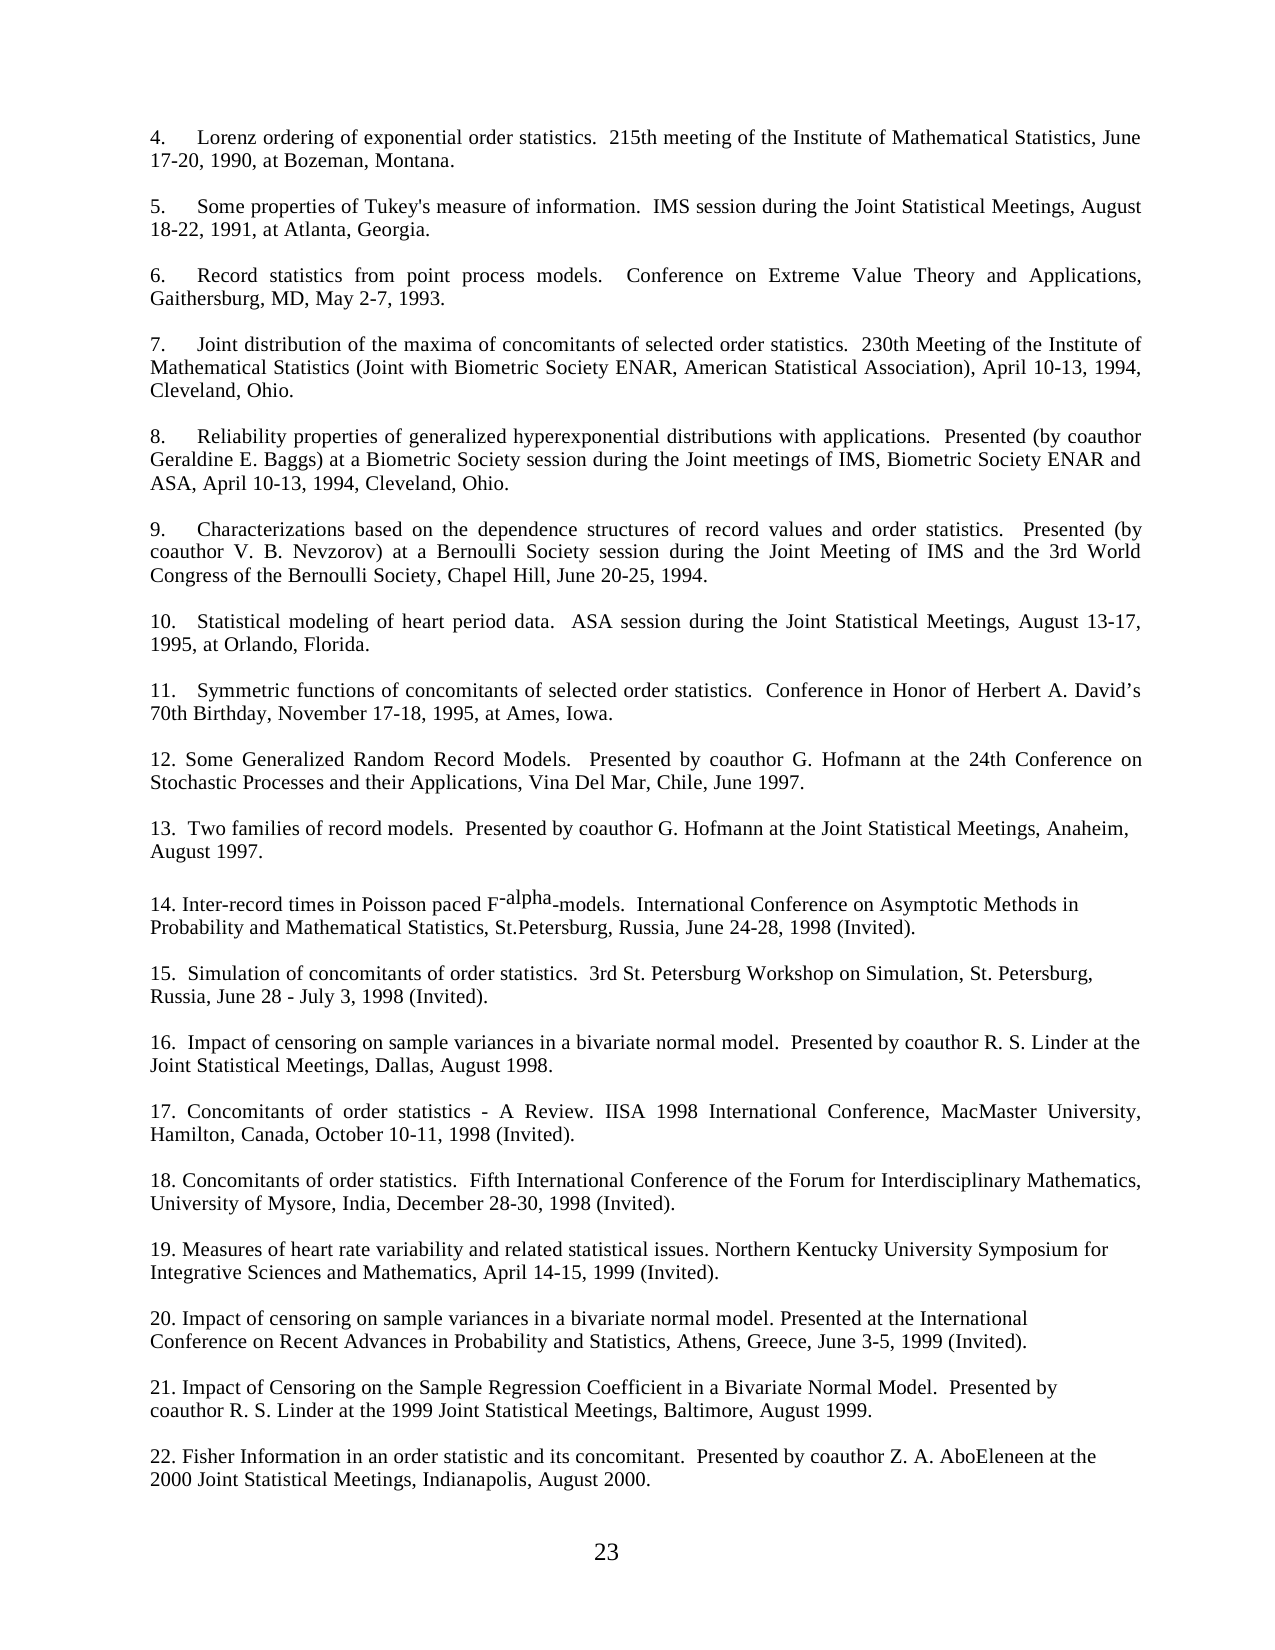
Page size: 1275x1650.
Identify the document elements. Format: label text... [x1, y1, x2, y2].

text 19. Measures of heart rate variability and related statistical issues. Northern Kentucky University Symposium for Integrative Sciences and Mathematics, April 14-15, 1999 (Invited). [150, 1238, 1125, 1284]
text 20. Impact of censoring on sample variances in a bivariate normal model. Presented at the International Conference on Recent Advances in Probability and Statistics, Athens, Greece, June 3-5, 1999 (Invited). [150, 1307, 1125, 1353]
text 10. Statistical modeling of heart period data. ASA session during the Joint Statistical Meetings, August 13-17, 1995, at Orlando, Florida. [150, 609, 1144, 656]
text 16. Impact of censoring on sample variances in a bivariate normal model. Presented by coauthor R. S. Linder at the Joint Statistical Meetings, Dallas, August 1998. [150, 1031, 1144, 1077]
text 11. Symmetric functions of concomitants of selected order statistics. Conference in Honor of Herbert A. David’s 70th Birthday, November 17-18, 1995, at Ames, Iowa. [150, 678, 1144, 724]
text 6. Record statistics from point process models. Conference on Extreme Value Theory and Applications, Gaithersburg, MD, May 2-7, 1993. [150, 264, 1144, 310]
text 17. Concomitants of order statistics - A Review. IISA 1998 International Conference, MacMaster University, Hamilton, Canada, October 10-11, 1998 (Invited). [150, 1100, 1144, 1146]
text 4. Lorenz ordering of exponential order statistics. 215th meeting of the Institute of Mathematical Statistics, June 17-20, 1990, at Bozeman, Montana. [150, 126, 1144, 172]
text 15. Simulation of concomitants of order statistics. 3rd St. Petersburg Workshop on Simulation, St. Petersburg, Russia, June 28 - July 3, 1998 (Invited). [150, 962, 1144, 1008]
text 7. Joint distribution of the maxima of concomitants of selected order statistics. 230th Meeting of the Institute of Mathematical Statistics (Joint with Biometric Society ENAR, American Statistical Association), April 10-13, 1994, Cleveland, Ohio. [150, 333, 1144, 402]
text 8. Reliability properties of generalized hyperexponential distributions with applications. Presented (by coauthor Geraldine E. Baggs) at a Biometric Society session during the Joint meetings of IMS, Biometric Society ENAR and ASA, April 10-13, 1994, Cleveland, Ohio. [150, 425, 1144, 494]
text 18. Concomitants of order statistics. Fifth International Conference of the Forum for Interdisciplinary Mathematics, University of Mysore, India, December 28-30, 1998 (Invited). [150, 1169, 1144, 1215]
text 9. Characterizations based on the dependence structures of record values and order statistics. Presented (by coauthor V. B. Nevzorov) at a Bernoulli Society session during the Joint Meeting of IMS and the 3rd World Congress of the Bernoulli Society, Chapel Hill, June 20-25, 1994. [150, 517, 1144, 586]
text 13. Two families of record models. Presented by coauthor G. Hofmann at the Joint Statistical Meetings, Anaheim, August 1997. [150, 817, 1144, 863]
text 22. Fisher Information in an order statistic and its concomitant. Presented by coauthor Z. A. AboEleneen at the 2000 Joint Statistical Meetings, Indianapolis, August 2000. [150, 1445, 1125, 1491]
text 14. Inter-record times in Poisson paced F-alpha-models. International Conference on Asymptotic Methods in Probability and Mathematical Statistics, St.Petersburg, Russia, June 24-28, 1998 (Invited). [150, 886, 1144, 939]
text 5. Some properties of Tukey's measure of information. IMS session during the Joint Statistical Meetings, August 18-22, 1991, at Atlanta, Georgia. [150, 195, 1144, 241]
text 21. Impact of Censoring on the Sample Regression Coefficient in a Bivariate Normal Model. Presented by coauthor R. S. Linder at the 1999 Joint Statistical Meetings, Baltimore, August 1999. [150, 1376, 1125, 1422]
text 12. Some Generalized Random Record Models. Presented by coauthor G. Hofmann at the 24th Conference on Stochastic Processes and their Applications, Vina Del Mar, Chile, June 1997. [150, 748, 1144, 794]
